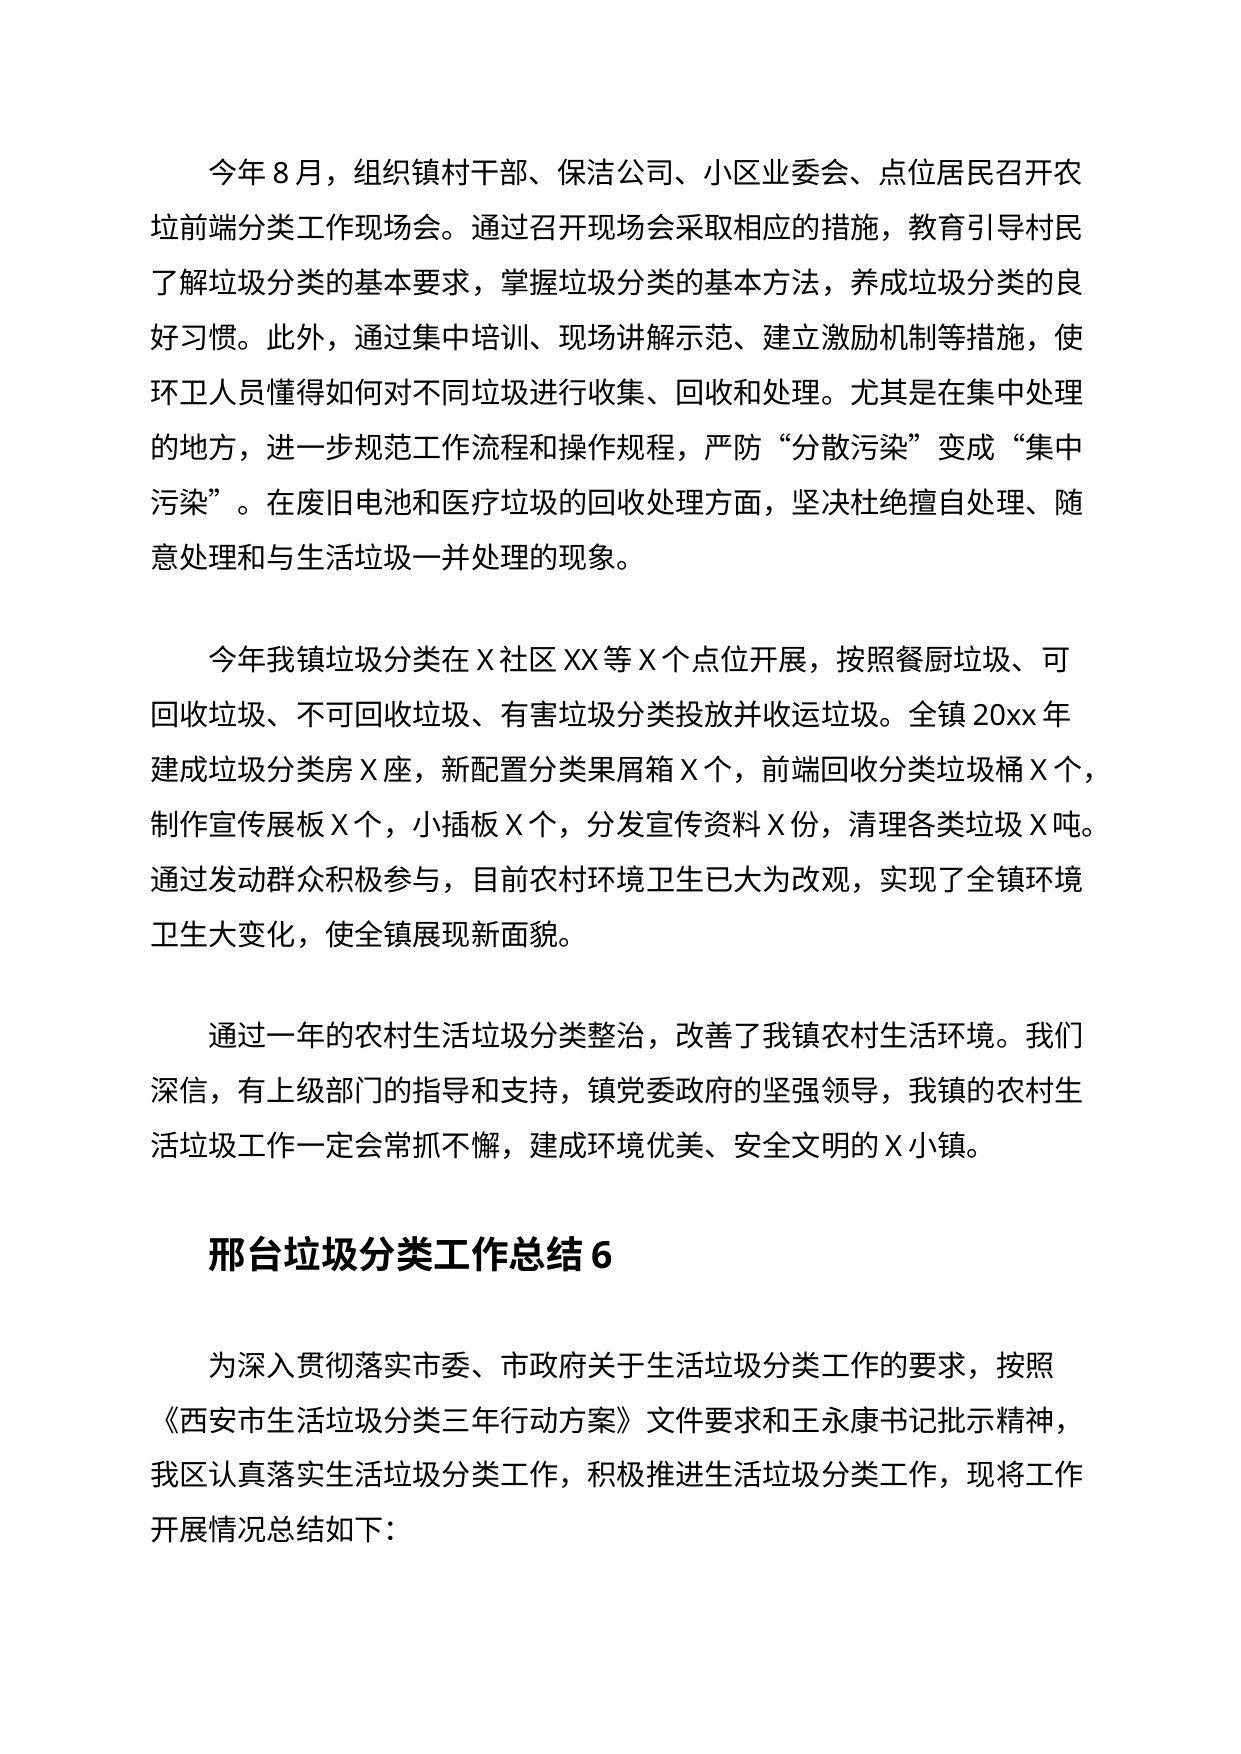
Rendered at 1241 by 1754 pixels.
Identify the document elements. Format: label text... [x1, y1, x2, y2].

text 邢台垃圾分类工作总结6 [150, 1224, 1090, 1279]
text 今年8月，组织镇村干部、保洁公司、小区业委会、点位居民召开农垃前端分类工作现场会。通过召开现场会采取相应的措施，教育引导村民了解垃圾分类的基本要求，掌握垃圾分类的基本方法，养成垃圾分类的良好习惯。此外，通过集中培训、现场讲解示范、建立激励机制等措施，使环卫人员懂得如何对不同垃圾进行收集、回收和处理。尤其是在集中处理的地方，进一步规范工作流程和操作规程，严防“分散污染”变成“集中污染”。在废旧电池和医疗垃圾的回收处理方面，坚决杜绝擅自处理、随意处理和与生活垃圾一并处理的现象。 [150, 150, 1090, 577]
text 为深入贯彻落实市委、市政府关于生活垃圾分类工作的要求，按照《西安市生活垃圾分类三年行动方案》文件要求和王永康书记批示精神，我区认真落实生活垃圾分类工作，积极推进生活垃圾分类工作，现将工作开展情况总结如下： [150, 1342, 1090, 1549]
text 今年我镇垃圾分类在X社区XX等X个点位开展，按照餐厨垃圾、可回收垃圾、不可回收垃圾、有害垃圾分类投放并收运垃圾。全镇20xx年建成垃圾分类房X座，新配置分类果屑箱X个，前端回收分类垃圾桶X个，制作宣传展板X个，小插板X个，分发宣传资料X份，清理各类垃圾X吨。通过发动群众积极参与，目前农村环境卫生已大为改观，实现了全镇环境卫生大变化，使全镇展现新面貌。 [150, 636, 1090, 953]
text 通过一年的农村生活垃圾分类整治，改善了我镇农村生活环境。我们深信，有上级部门的指导和支持，镇党委政府的坚强领导，我镇的农村生活垃圾工作一定会常抓不懈，建成环境优美、安全文明的X小镇。 [150, 1013, 1090, 1165]
